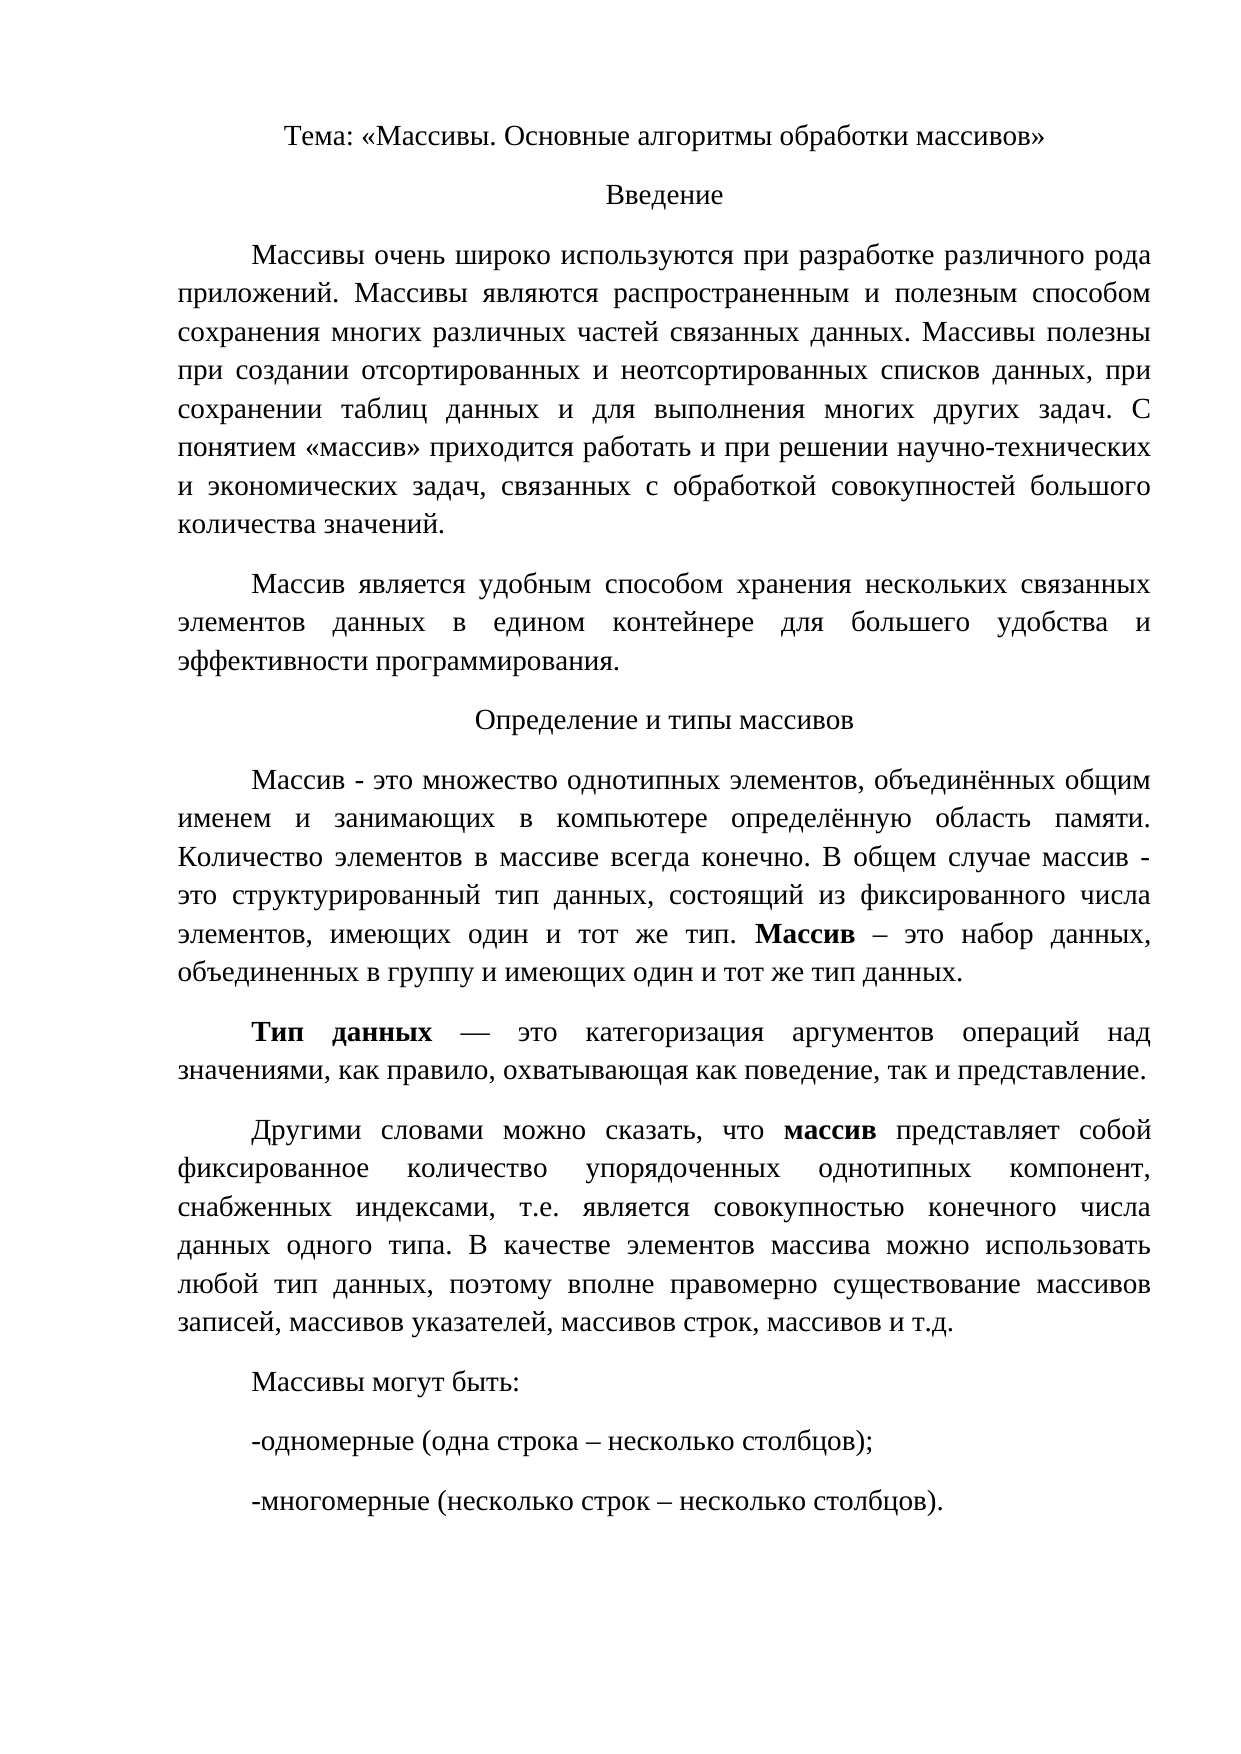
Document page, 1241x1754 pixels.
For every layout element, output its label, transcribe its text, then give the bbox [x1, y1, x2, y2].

text -одномерные (одна строка – несколько столбцов); [177, 1423, 1152, 1457]
text Массив является удобным способом хранения нескольких связанных элементов данных в едином контейнере для большего удобства и эффективности программирования. [177, 566, 1152, 677]
text -многомерные (несколько строк – несколько столбцов). [177, 1483, 1152, 1516]
text Другими словами можно сказать, что массив представляет собой фиксированное количество упорядоченных однотипных компонент, снабженных индексами, т.е. является совокупностью конечного числа данных одного типа. В качестве элементов массива можно использовать любой тип данных, поэтому вполне правомерно существование массивов записей, массивов указателей, массивов строк, массивов и т.д. [177, 1112, 1152, 1338]
text Массив - это множество однотипных элементов, объединённых общим именем и занимающих в компьютере определённую область памяти. Количество элементов в массиве всегда конечно. В общем случае массив - это структурированный тип данных, состоящий из фиксированного числа элементов, имеющих один и тот же тип. Массив – это набор данных, объединенных в группу и имеющих один и тот же тип данных. [177, 762, 1152, 988]
text Массивы очень широко используются при разработке различного рода приложений. Массивы являются распространенным и полезным способом сохранения многих различных частей связанных данных. Массивы полезны при создании отсортированных и неотсортированных списков данных, при сохранении таблиц данных и для выполнения многих других задач. С понятием «массив» приходится работать и при решении научно-технических и экономических задач, связанных с обработкой совокупностей большого количества значений. [177, 237, 1152, 540]
text Массивы могут быть: [177, 1364, 1152, 1397]
text Введение [177, 177, 1152, 211]
text Тема: «Массивы. Основные алгоритмы обработки массивов» [177, 118, 1152, 152]
text Тип данных — это категоризация аргументов операций над значениями, как правило, охватывающая как поведение, так и представление. [177, 1014, 1152, 1086]
text Определение и типы массивов [177, 702, 1152, 736]
